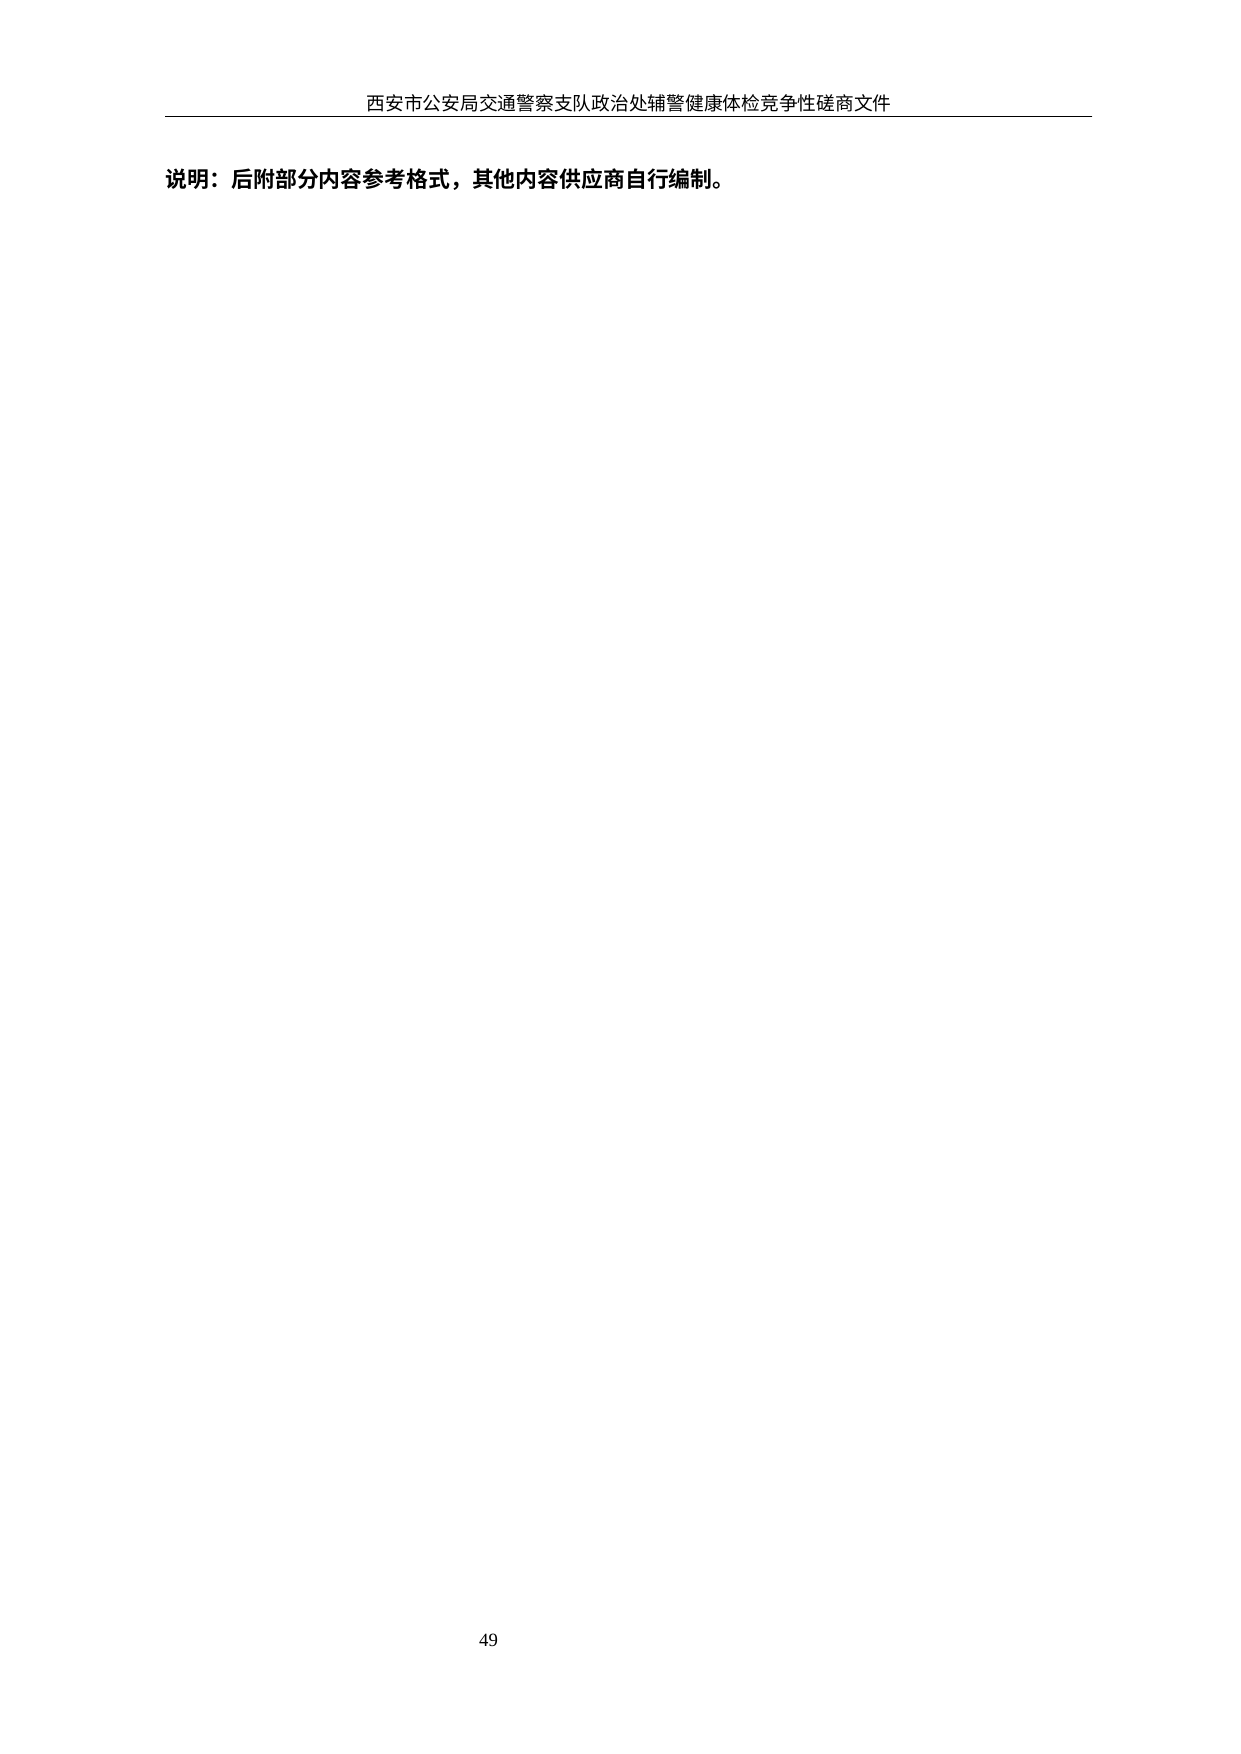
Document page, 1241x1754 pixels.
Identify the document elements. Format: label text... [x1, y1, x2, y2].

text 说明：后附部分内容参考格式，其他内容供应商自行编制。 [166, 162, 1092, 194]
